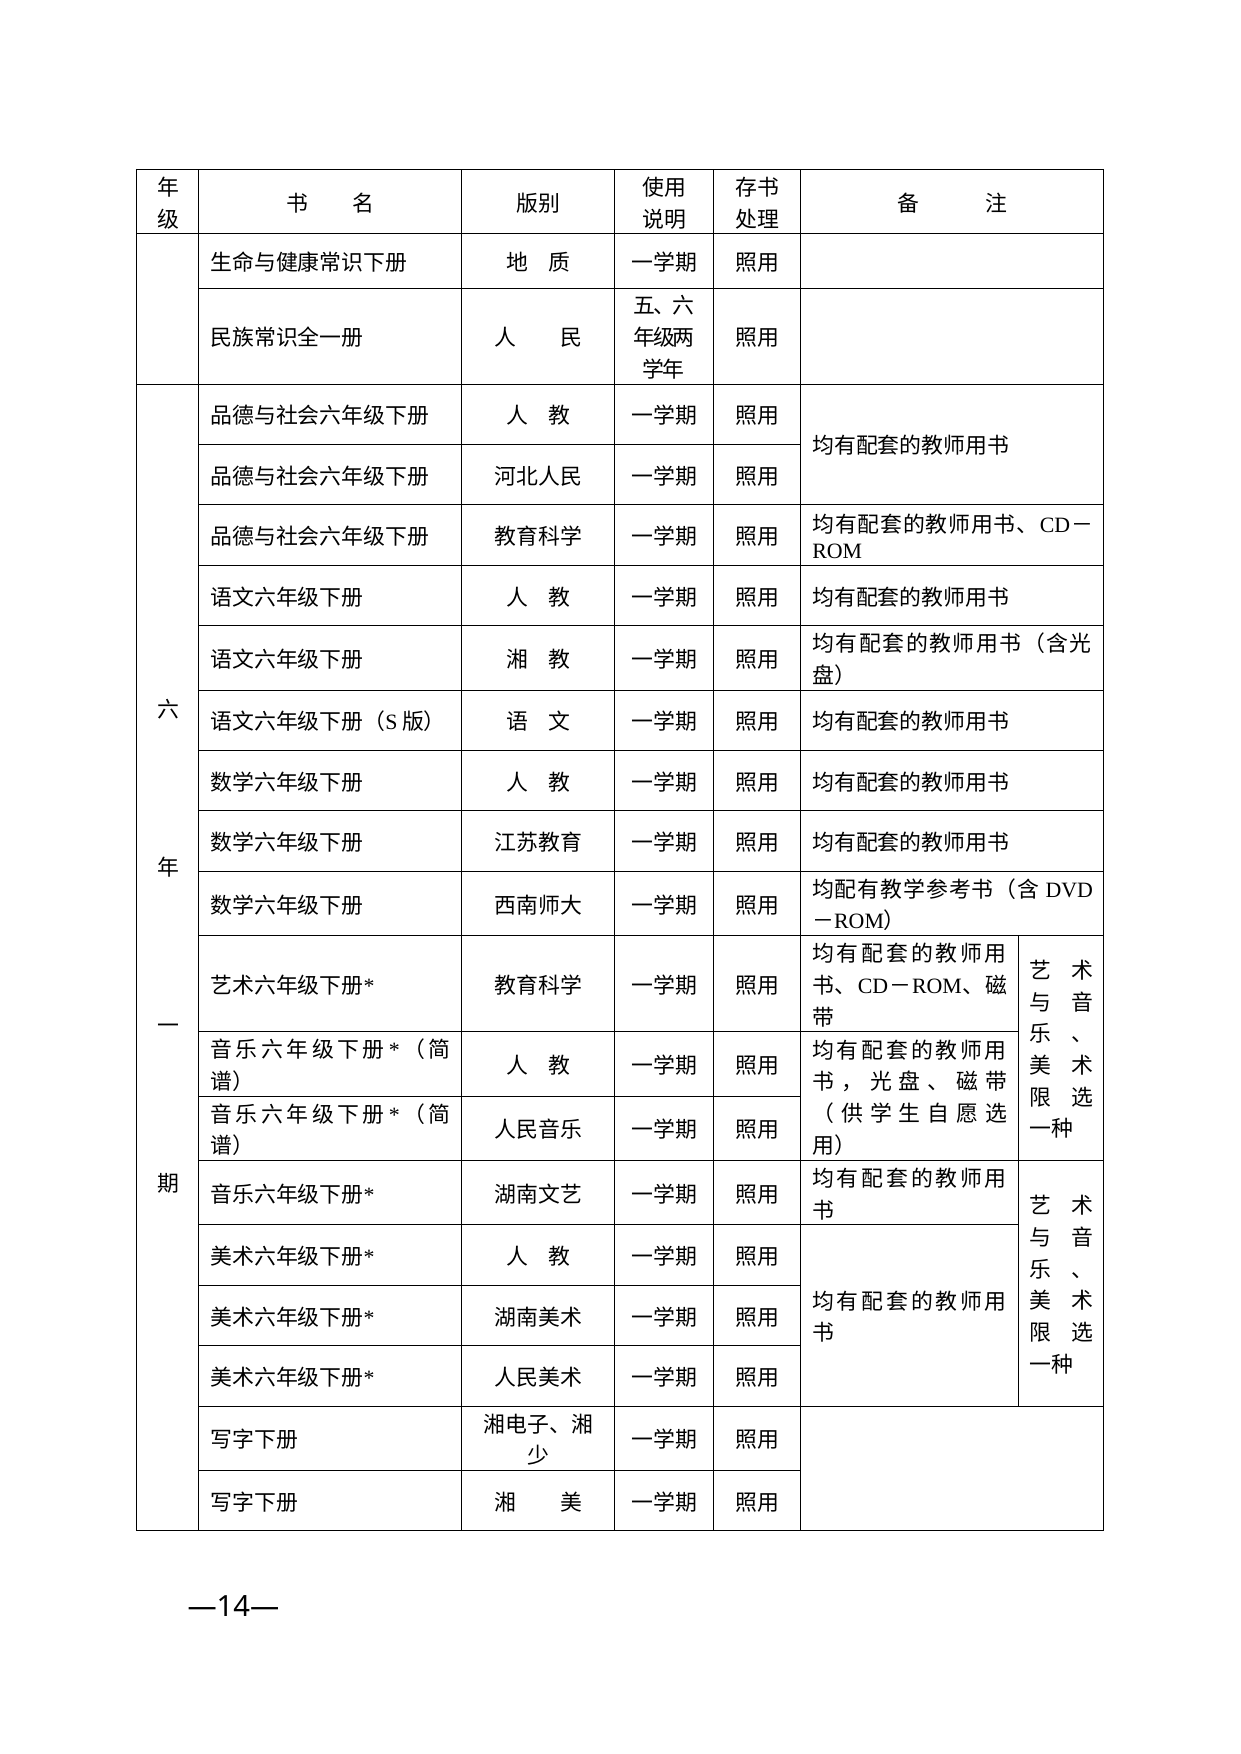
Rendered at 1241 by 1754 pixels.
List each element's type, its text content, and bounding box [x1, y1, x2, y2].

table_cell 数学六年级下册 [199, 811, 461, 871]
table_cell 湖南文艺 [462, 1161, 614, 1224]
table_cell [801, 1407, 1103, 1530]
table_cell 美术六年级下册* [199, 1346, 461, 1406]
table_cell 均有配套的教师用书 [801, 385, 1103, 504]
table_cell 一学期 [615, 1407, 713, 1470]
table_cell 湖南美术 [462, 1286, 614, 1345]
table_cell 人民美术 [462, 1346, 614, 1406]
table_cell 一学期 [615, 1161, 713, 1224]
table_cell [801, 234, 1103, 287]
table_cell 照用 [714, 1471, 800, 1530]
table_cell 一学期 [615, 1097, 713, 1160]
table_cell 照用 [714, 1225, 800, 1285]
table_cell 语文六年级下册 [199, 566, 461, 625]
table_cell 照用 [714, 566, 800, 625]
table_cell 音乐六年级下册*（简谱） [199, 1032, 461, 1096]
table_cell 照用 [714, 1407, 800, 1470]
table_cell 品德与社会六年级下册 [199, 505, 461, 565]
table_header 书 名 [199, 170, 461, 233]
table_cell 照用 [714, 1032, 800, 1096]
table_cell 艺术与音乐、美术限选一种 [1019, 1161, 1103, 1406]
table_cell 湘 教 [462, 626, 614, 689]
table_cell 人民音乐 [462, 1097, 614, 1160]
table_cell 一学期 [615, 385, 713, 444]
table_cell 照用 [714, 289, 800, 383]
table_cell 照用 [714, 691, 800, 750]
table_cell 照用 [714, 751, 800, 810]
table_cell 品德与社会六年级下册 [199, 385, 461, 444]
table_cell 地 质 [462, 234, 614, 287]
table_cell 照用 [714, 626, 800, 689]
table_cell 一学期 [615, 1346, 713, 1406]
table_cell 一学期 [615, 1225, 713, 1285]
table_cell 河北人民 [462, 445, 614, 504]
table_cell 均有配套的教师用书 [801, 1161, 1018, 1224]
table_cell 照用 [714, 1286, 800, 1345]
table_cell 一学期 [615, 1471, 713, 1530]
table_cell 照用 [714, 505, 800, 565]
table_cell 一学期 [615, 1286, 713, 1345]
table_cell 均有配套的教师用书 [801, 751, 1103, 810]
table_cell 均有配套的教师用书、CD－ROM [801, 505, 1103, 565]
table_cell 一学期 [615, 234, 713, 287]
table_cell 艺术六年级下册* [199, 936, 461, 1031]
table_cell 照用 [714, 1346, 800, 1406]
table_header 版别 [462, 170, 614, 233]
table_cell 一学期 [615, 626, 713, 689]
table_cell 均有配套的教师用书 [801, 1225, 1018, 1406]
table_cell 生命与健康常识下册 [199, 234, 461, 287]
table_cell 一学期 [615, 936, 713, 1031]
table_cell 照用 [714, 811, 800, 871]
table_cell 均有配套的教师用书（含光盘） [801, 626, 1103, 689]
table_cell 均配有教学参考书（含DVD－ROM） [801, 872, 1103, 935]
table_cell 教育科学 [462, 936, 614, 1031]
table_cell 一学期 [615, 566, 713, 625]
table_cell 照用 [714, 872, 800, 935]
table_cell 语文六年级下册 [199, 626, 461, 689]
table_cell 一学期 [615, 1032, 713, 1096]
table_cell 数学六年级下册 [199, 751, 461, 810]
table_cell 教育科学 [462, 505, 614, 565]
table_cell 品德与社会六年级下册 [199, 445, 461, 504]
table_cell 五、六年级两学年 [615, 289, 713, 383]
table_cell 均有配套的教师用书 [801, 691, 1103, 750]
table_cell 一学期 [615, 691, 713, 750]
table_cell 照用 [714, 936, 800, 1031]
table_cell 照用 [714, 1161, 800, 1224]
table_cell 美术六年级下册* [199, 1286, 461, 1345]
table_cell 一学期 [615, 872, 713, 935]
table_cell 江苏教育 [462, 811, 614, 871]
table_cell 均有配套的教师用书、CD－ROM、磁带 [801, 936, 1018, 1031]
table_cell 照用 [714, 385, 800, 444]
table_cell 湘电子、湘少 [462, 1407, 614, 1470]
table_cell 照用 [714, 1097, 800, 1160]
table_cell 一学期 [615, 445, 713, 504]
table_cell 民族常识全一册 [199, 289, 461, 383]
table_cell 西南师大 [462, 872, 614, 935]
table_cell 人 民 [462, 289, 614, 383]
table_cell 一学期 [615, 811, 713, 871]
table_cell 一学期 [615, 751, 713, 810]
table_cell 均有配套的教师用书，光盘、磁带（供学生自愿选用） [801, 1032, 1018, 1160]
table_cell 艺术与音乐、美术限选一种 [1019, 936, 1103, 1160]
table_cell 一学期 [615, 505, 713, 565]
table_cell 照用 [714, 445, 800, 504]
table_cell 照用 [714, 234, 800, 287]
table_cell 语文六年级下册（S版） [199, 691, 461, 750]
table_cell 美术六年级下册* [199, 1225, 461, 1285]
table_cell 人 教 [462, 1225, 614, 1285]
table_cell 音乐六年级下册*（简谱） [199, 1097, 461, 1160]
table_cell 写字下册 [199, 1407, 461, 1470]
table_cell 六 年 一 期 [137, 385, 198, 1530]
table_cell 写字下册 [199, 1471, 461, 1530]
table_header 存书 处理 [714, 170, 800, 233]
table_cell 人 教 [462, 385, 614, 444]
table_cell 人 教 [462, 1032, 614, 1096]
table_cell 湘 美 [462, 1471, 614, 1530]
table_cell 人 教 [462, 566, 614, 625]
table_header 使用 说明 [615, 170, 713, 233]
table_cell [801, 289, 1103, 383]
table_cell 语 文 [462, 691, 614, 750]
table_cell 数学六年级下册 [199, 872, 461, 935]
table_header 年级 [137, 170, 198, 233]
table_cell 人 教 [462, 751, 614, 810]
table_cell 音乐六年级下册* [199, 1161, 461, 1224]
table_header 备 注 [801, 170, 1103, 233]
table_cell 均有配套的教师用书 [801, 811, 1103, 871]
table_cell 均有配套的教师用书 [801, 566, 1103, 625]
